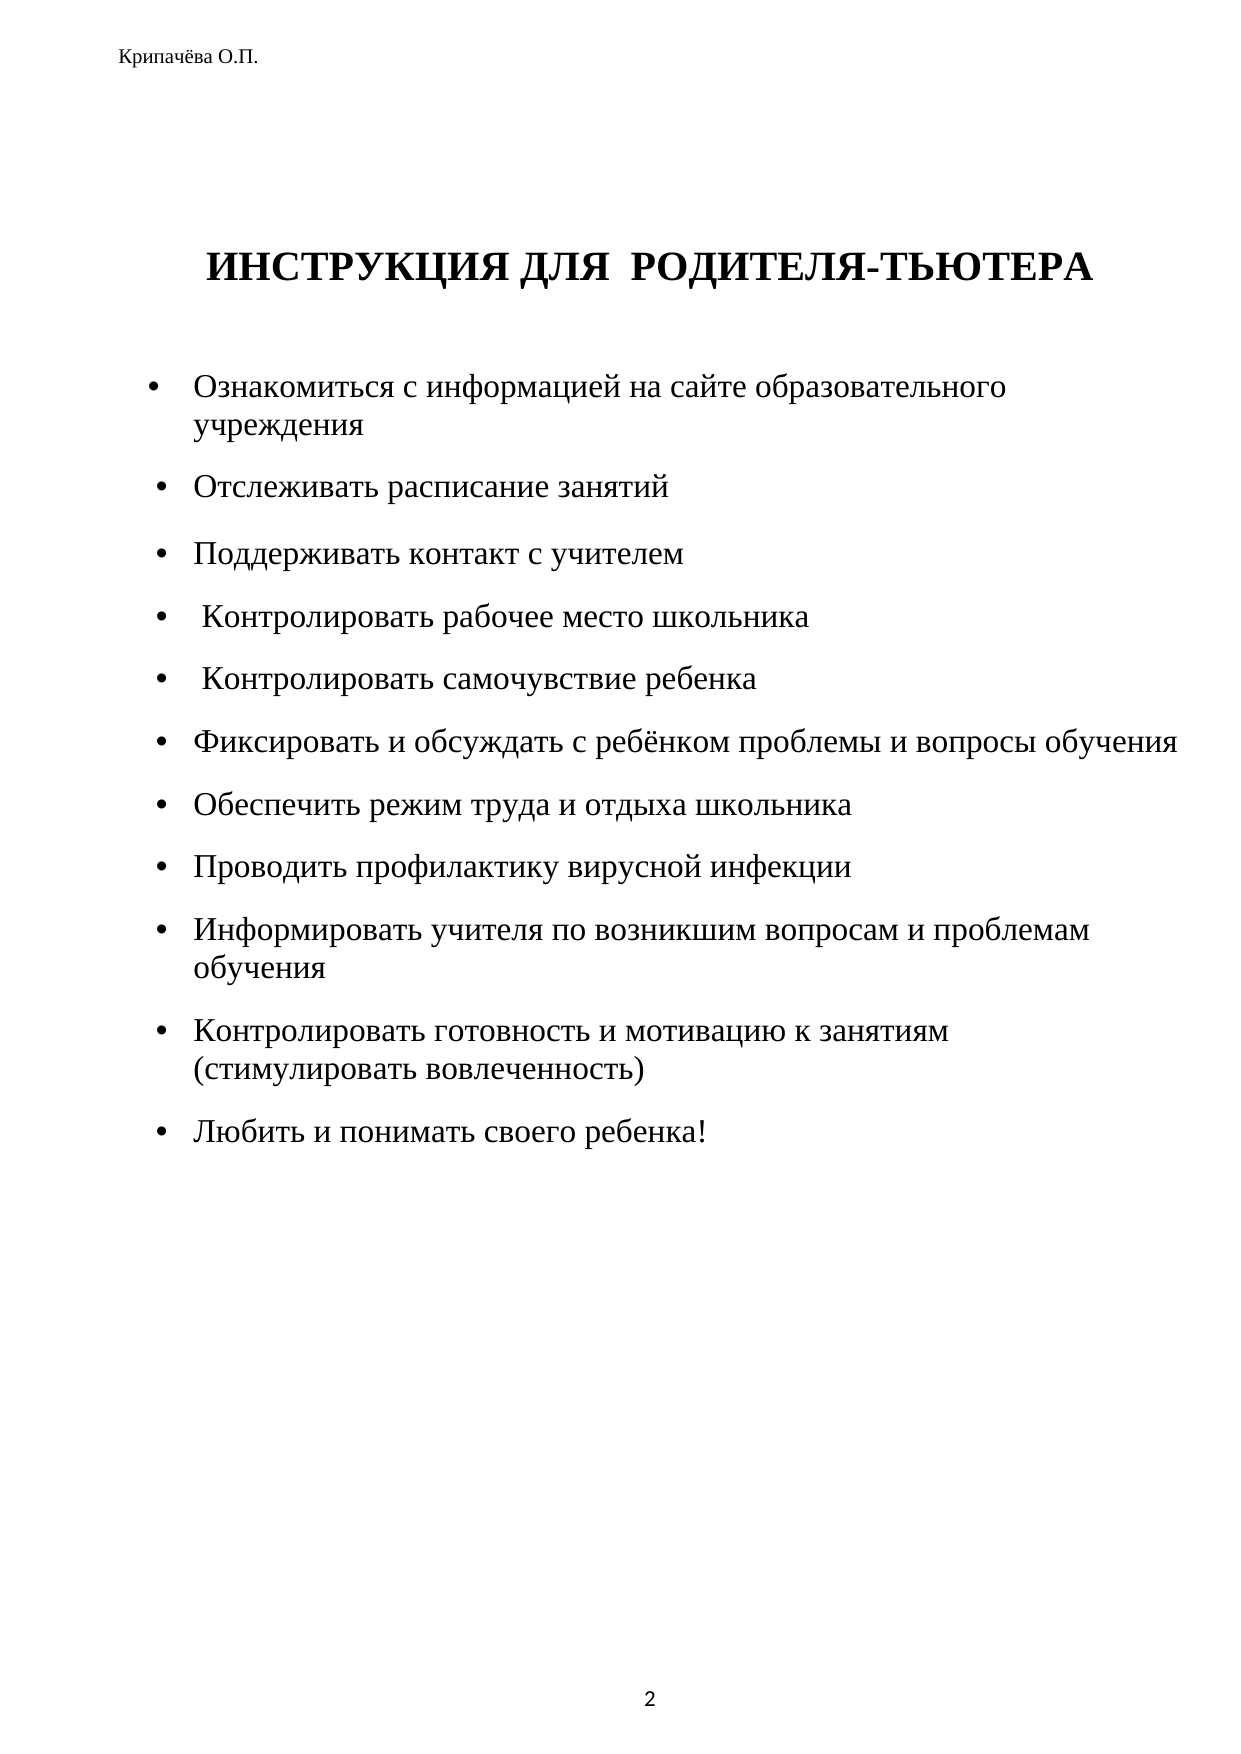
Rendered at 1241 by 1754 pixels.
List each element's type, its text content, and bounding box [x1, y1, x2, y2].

list Фиксировать и обсуждать с ребёнком проблемы и вопросы обучения [156, 721, 1181, 759]
list Контролировать рабочее место школьника [156, 596, 1181, 634]
text ИНСТРУКЦИЯ ДЛЯ РОДИТЕЛЯ-ТЬЮТЕРА [118, 241, 1181, 289]
list Контролировать готовность и мотивацию к занятиям (стимулировать вовлеченность) [156, 1010, 1181, 1087]
list Контролировать самочувствие ребенка [156, 658, 1181, 697]
list Отслеживать расписание занятий [156, 467, 1181, 505]
list Проводить профилактику вирусной инфекции [156, 846, 1181, 885]
list Обеспечить режим труда и отдыха школьника [156, 783, 1181, 822]
list Ознакомиться с информацией на сайте образовательного учреждения [148, 366, 1181, 442]
list Информировать учителя по возникшим вопросам и проблемам обучения [156, 909, 1181, 986]
list Любить и понимать своего ребенка! [156, 1111, 1181, 1149]
list Поддерживать контакт с учителем [156, 533, 1181, 572]
